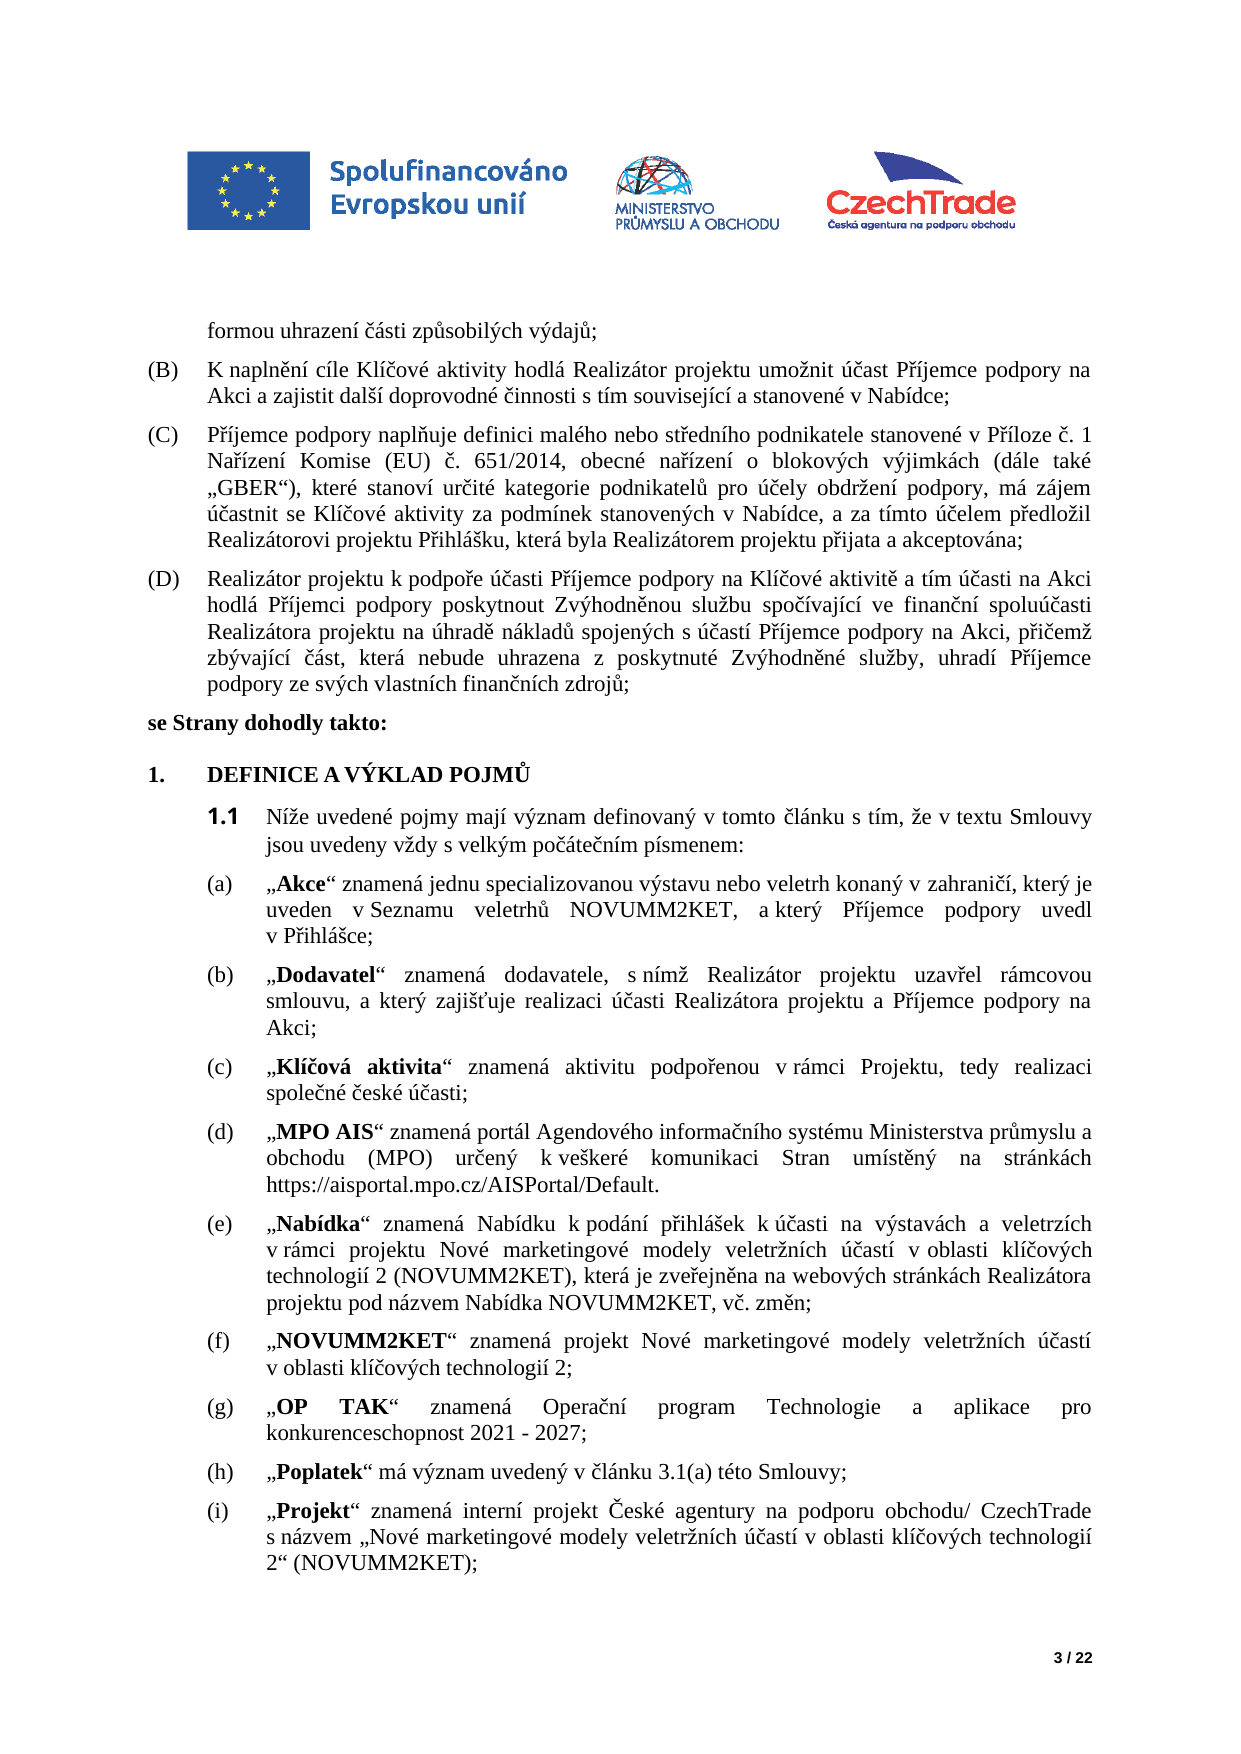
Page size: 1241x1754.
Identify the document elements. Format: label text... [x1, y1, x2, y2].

subtitle Definice A VÝKLAD POJMŮ [148, 761, 1092, 787]
text Níže uvedené pojmy mají význam definovaný v tomto článku s tím, že v textu Smlouvy jsou uvedeny vždy s velkým počátečním písmenem: [207, 799, 1092, 857]
text „OP TAK“ znamená Operační program Technologie a aplikace pro konkurenceschopnost 2021 - 2027; [207, 1393, 1092, 1445]
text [148, 317, 1092, 343]
text „Projekt“ znamená interní projekt České agentury na podporu obchodu/ CzechTrade s názvem „Nové marketingové modely veletržních účastí v oblasti klíčových technologií 2“ (NOVUMM2KET); [207, 1497, 1092, 1576]
text „MPO AIS“ znamená portál Agendového informačního systému Ministerstva průmyslu a obchodu (MPO) určený k veškeré komunikaci Stran umístěný na stránkách https://aisportal.mpo.cz/AISPortal/Default. [207, 1118, 1092, 1197]
text Příjemce podpory naplňuje definici malého nebo středního podnikatele stanovené v Příloze č. 1 Nařízení Komise (EU) č. 651/2014, obecné nařízení o blokových výjimkách (dále také „GBER“), které stanoví určité kategorie podnikatelů pro účely obdržení podpory, má zájem účastnit se Klíčové aktivity za podmínek stanovených v Nabídce, a za tímto účelem předložil Realizátorovi projektu Přihlášku, která byla Realizátorem projektu přijata a akceptována; [148, 421, 1092, 553]
text K naplnění cíle Klíčové aktivity hodlá Realizátor projektu umožnit účast Příjemce podpory na Akci a zajistit další doprovodné činnosti s tím související a stanovené v Nabídce; [148, 356, 1092, 408]
text „NOVUMM2KET“ znamená projekt Nové marketingové modely veletržních účastí v oblasti klíčových technologií 2; [207, 1327, 1092, 1380]
text „Dodavatel“ znamená dodavatele, s nímž Realizátor projektu uzavřel rámcovou smlouvu, a který zajišťuje realizaci účasti Realizátora projektu a Příjemce podpory na Akci; [207, 961, 1092, 1040]
text „Akce“ znamená jednu specializovanou výstavu nebo veletrh konaný v zahraničí, který je uveden v Seznamu veletrhů NOVUMM2KET, a který Příjemce podpory uvedl v Přihlášce; [207, 870, 1092, 949]
text Realizátor projektu k podpoře účasti Příjemce podpory na Klíčové aktivitě a tím účasti na Akci hodlá Příjemci podpory poskytnout Zvýhodněnou službu spočívající ve finanční spoluúčasti Realizátora projektu na úhradě nákladů spojených s účastí Příjemce podpory na Akci, přičemž zbývající část, která nebude uhrazena z poskytnuté Zvýhodněné služby, uhradí Příjemce podpory ze svých vlastních finančních zdrojů; [148, 565, 1092, 697]
text „Poplatek“ má význam uvedený v článku 3.1(a) této Smlouvy; [207, 1458, 1092, 1484]
text „Klíčová aktivita“ znamená aktivitu podpořenou v rámci Projektu, tedy realizaci společné české účasti; [207, 1053, 1092, 1106]
list se Strany dohodly takto: [148, 709, 1092, 736]
text „Nabídka“ znamená Nabídku k podání přihlášek k účasti na výstavách a veletrzích v rámci projektu Nové marketingové modely veletržních účastí v oblasti klíčových technologií 2 (NOVUMM2KET), která je zveřejněna na webových stránkách Realizátora projektu pod názvem Nabídka NOVUMM2KET, vč. změn; [207, 1209, 1092, 1315]
